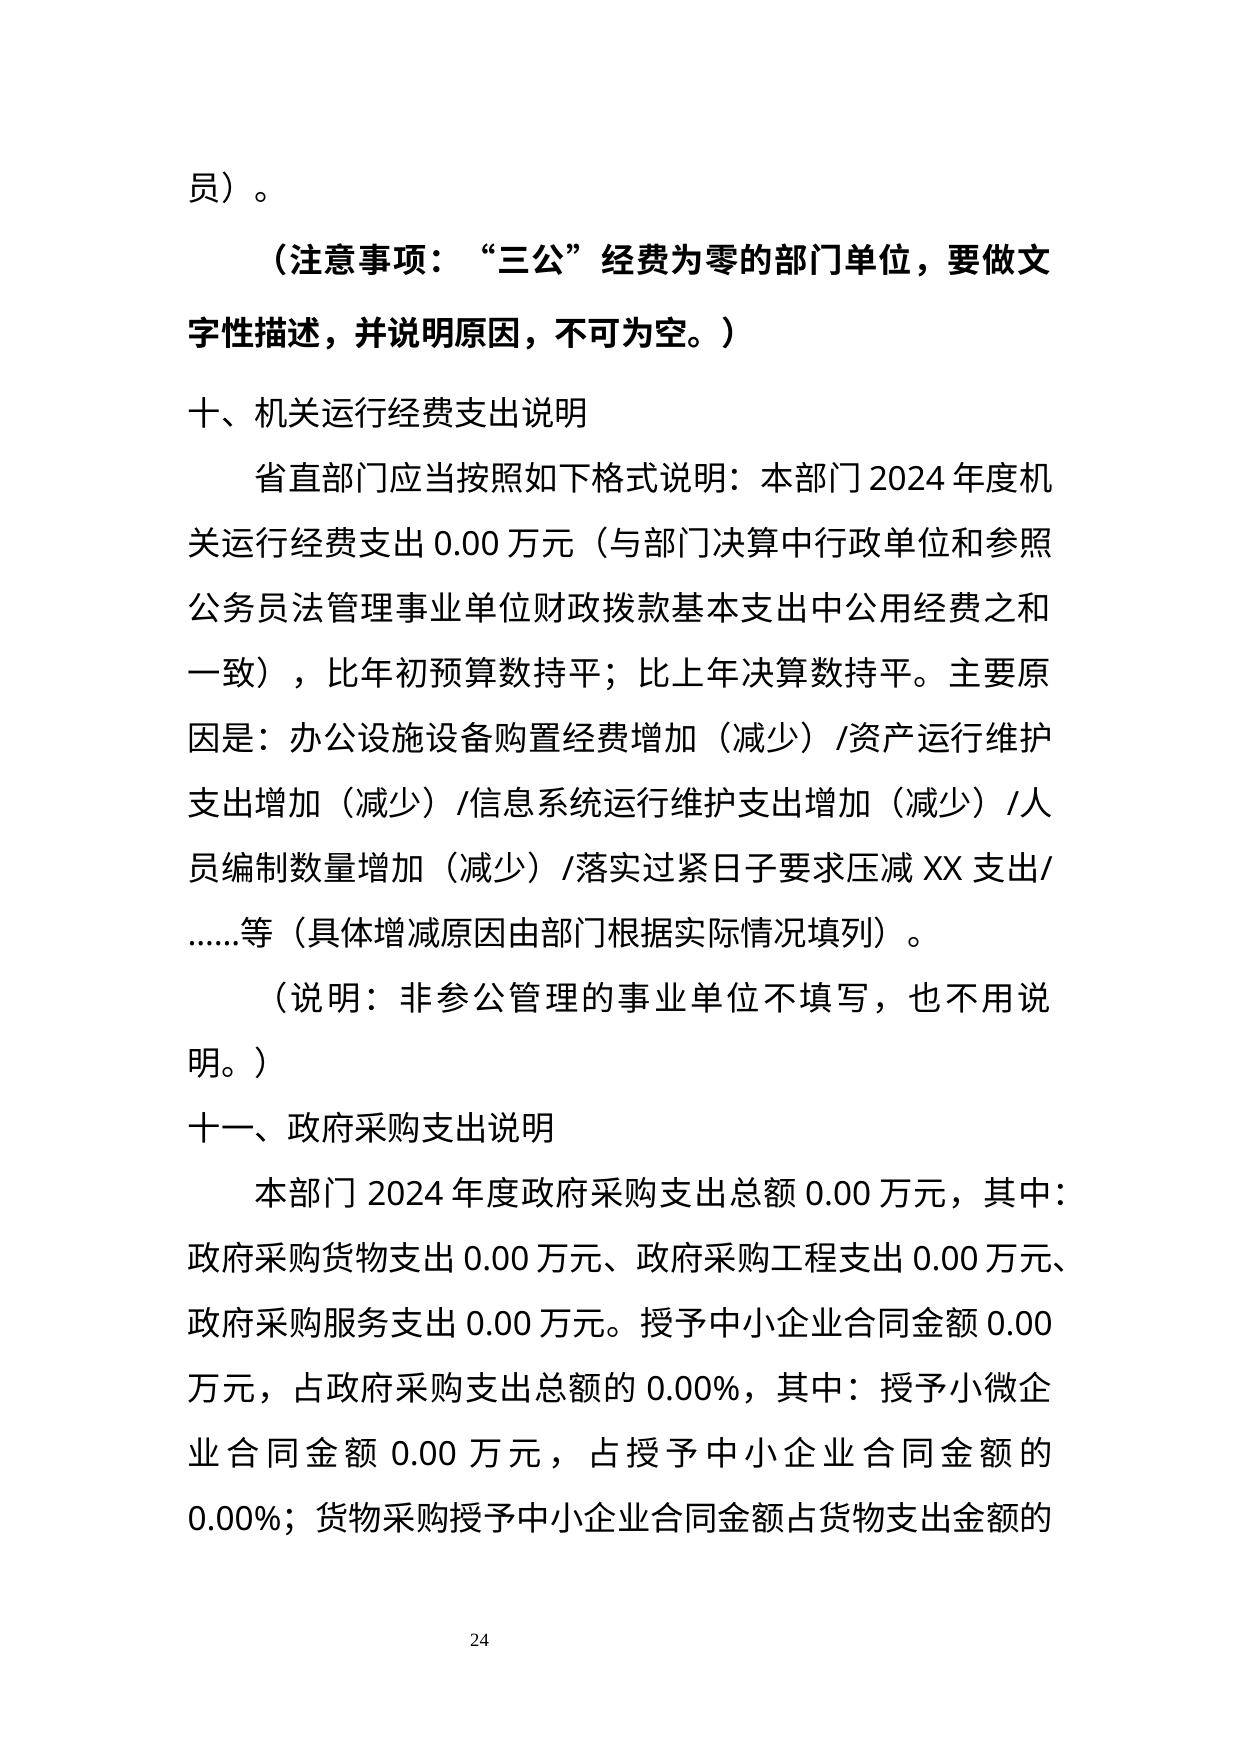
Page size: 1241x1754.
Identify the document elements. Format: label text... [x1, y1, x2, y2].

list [187, 1159, 1053, 1549]
text 省直部门应当按照如下格式说明：本部门2024年度机关运行经费支出0.00万元（与部门决算中行政单位和参照公务员法管理事业单位财政拨款基本支出中公用经费之和一致），比年初预算数持平；比上年决算数持平。主要原因是：办公设施设备购置经费增加（减少）/资产运行维护支出增加（减少）/信息系统运行维护支出增加（减少）/人员编制数量增加（减少）/落实过紧日子要求压减 XX 支出/……等（具体增减原因由部门根据实际情况填列）。 [187, 444, 1053, 964]
list 十、机关运行经费支出说明 [187, 379, 1053, 444]
text （说明：非参公管理的事业单位不填写，也不用说明。） [187, 964, 1053, 1094]
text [187, 162, 1053, 210]
text （注意事项：“三公”经费为零的部门单位，要做文字性描述，并说明原因，不可为空。） [187, 234, 1053, 355]
list 十一、政府采购支出说明 [187, 1094, 1053, 1159]
